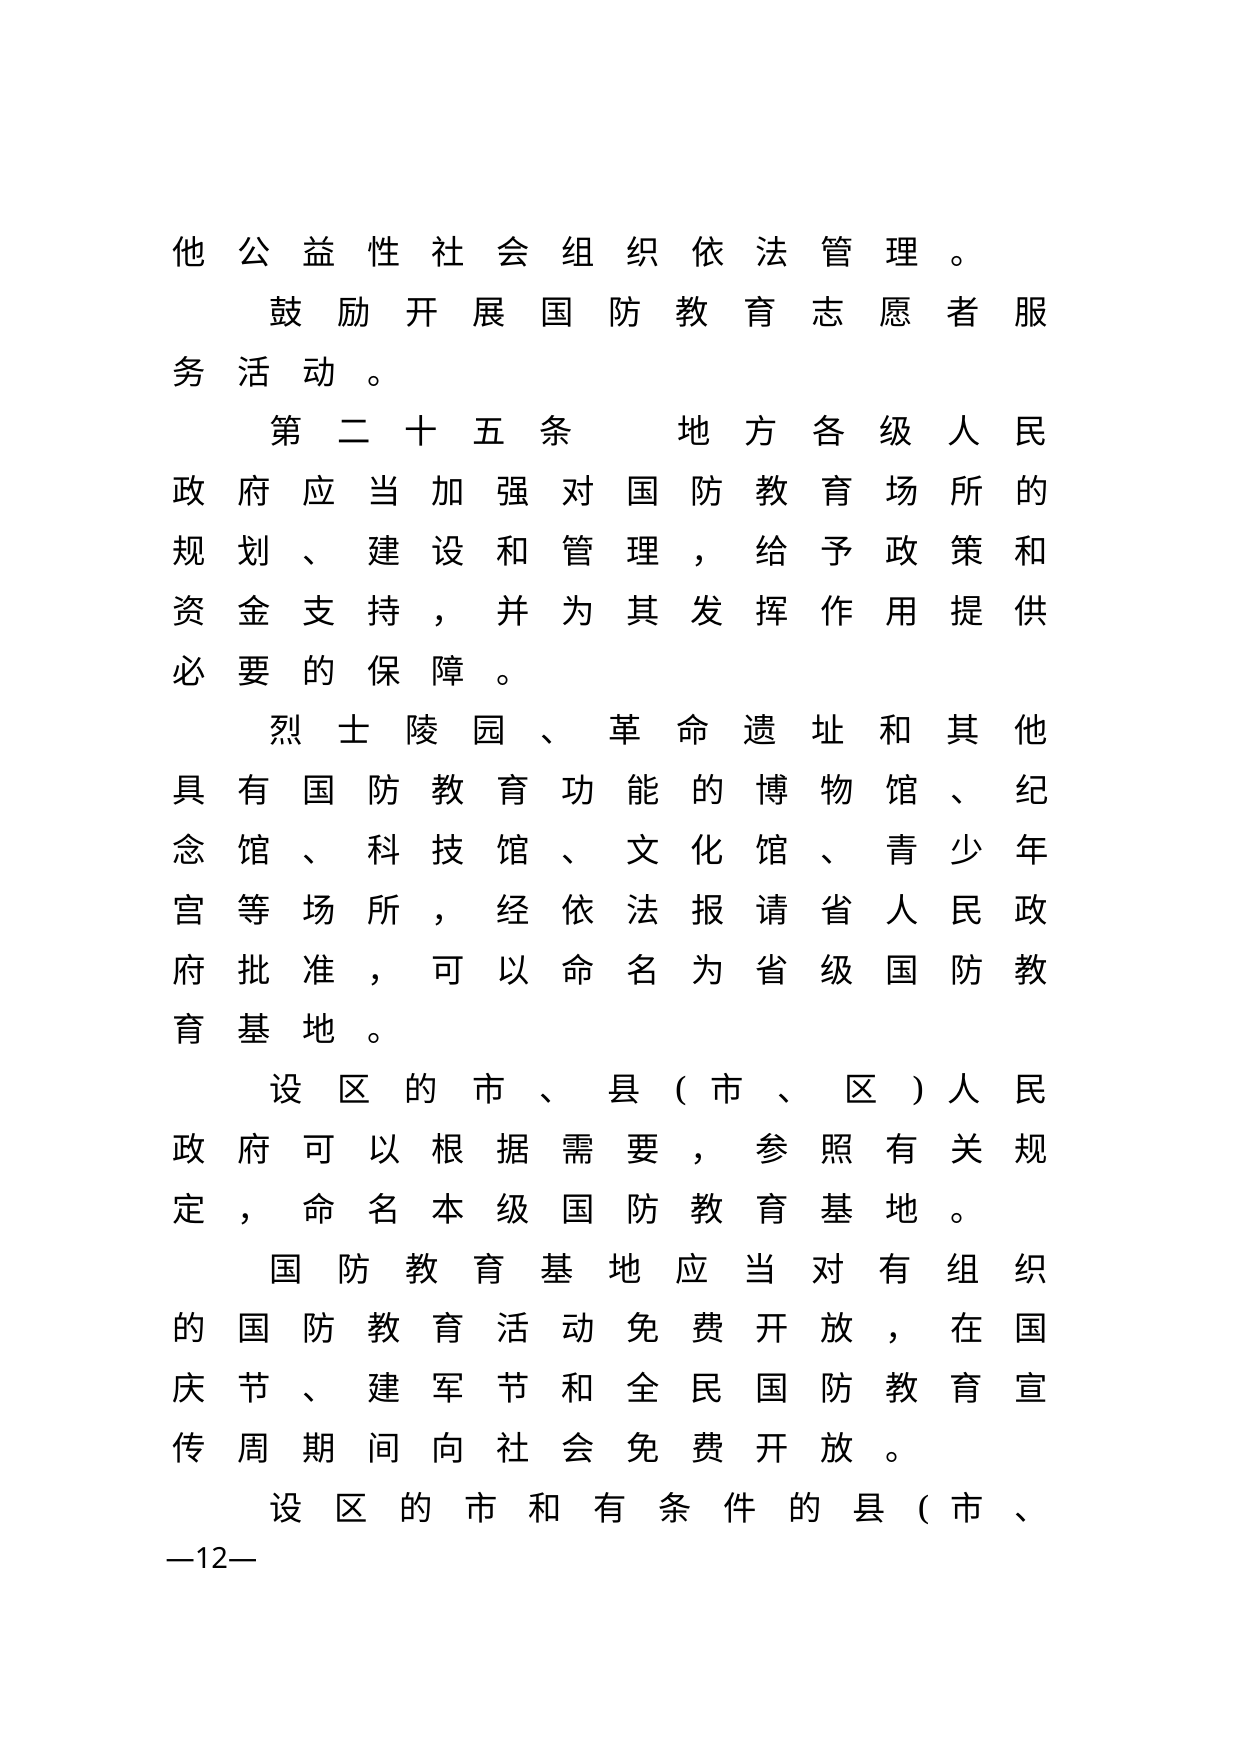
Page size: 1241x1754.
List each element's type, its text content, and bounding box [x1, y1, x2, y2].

text 第二十五条 地方各级人民政府应当加强对国防教育场所的规划、建设和管理，给予政策和资金支持，并为其发挥作用提供必要的保障。 [172, 399, 1079, 698]
text 设区的市、县(市、区)人民政府可以根据需要，参照有关规定，命名本级国防教育基地。 [172, 1057, 1079, 1237]
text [172, 220, 1079, 280]
text 鼓励开展国防教育志愿者服务活动。 [172, 280, 1079, 399]
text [172, 1476, 1079, 1536]
text 国防教育基地应当对有组织的国防教育活动免费开放，在国庆节、建军节和全民国防教育宣传周期间向社会免费开放。 [172, 1237, 1079, 1476]
text 烈士陵园、革命遗址和其他具有国防教育功能的博物馆、纪念馆、科技馆、文化馆、青少年宫等场所，经依法报请省人民政府批准，可以命名为省级国防教育基地。 [172, 698, 1079, 1057]
